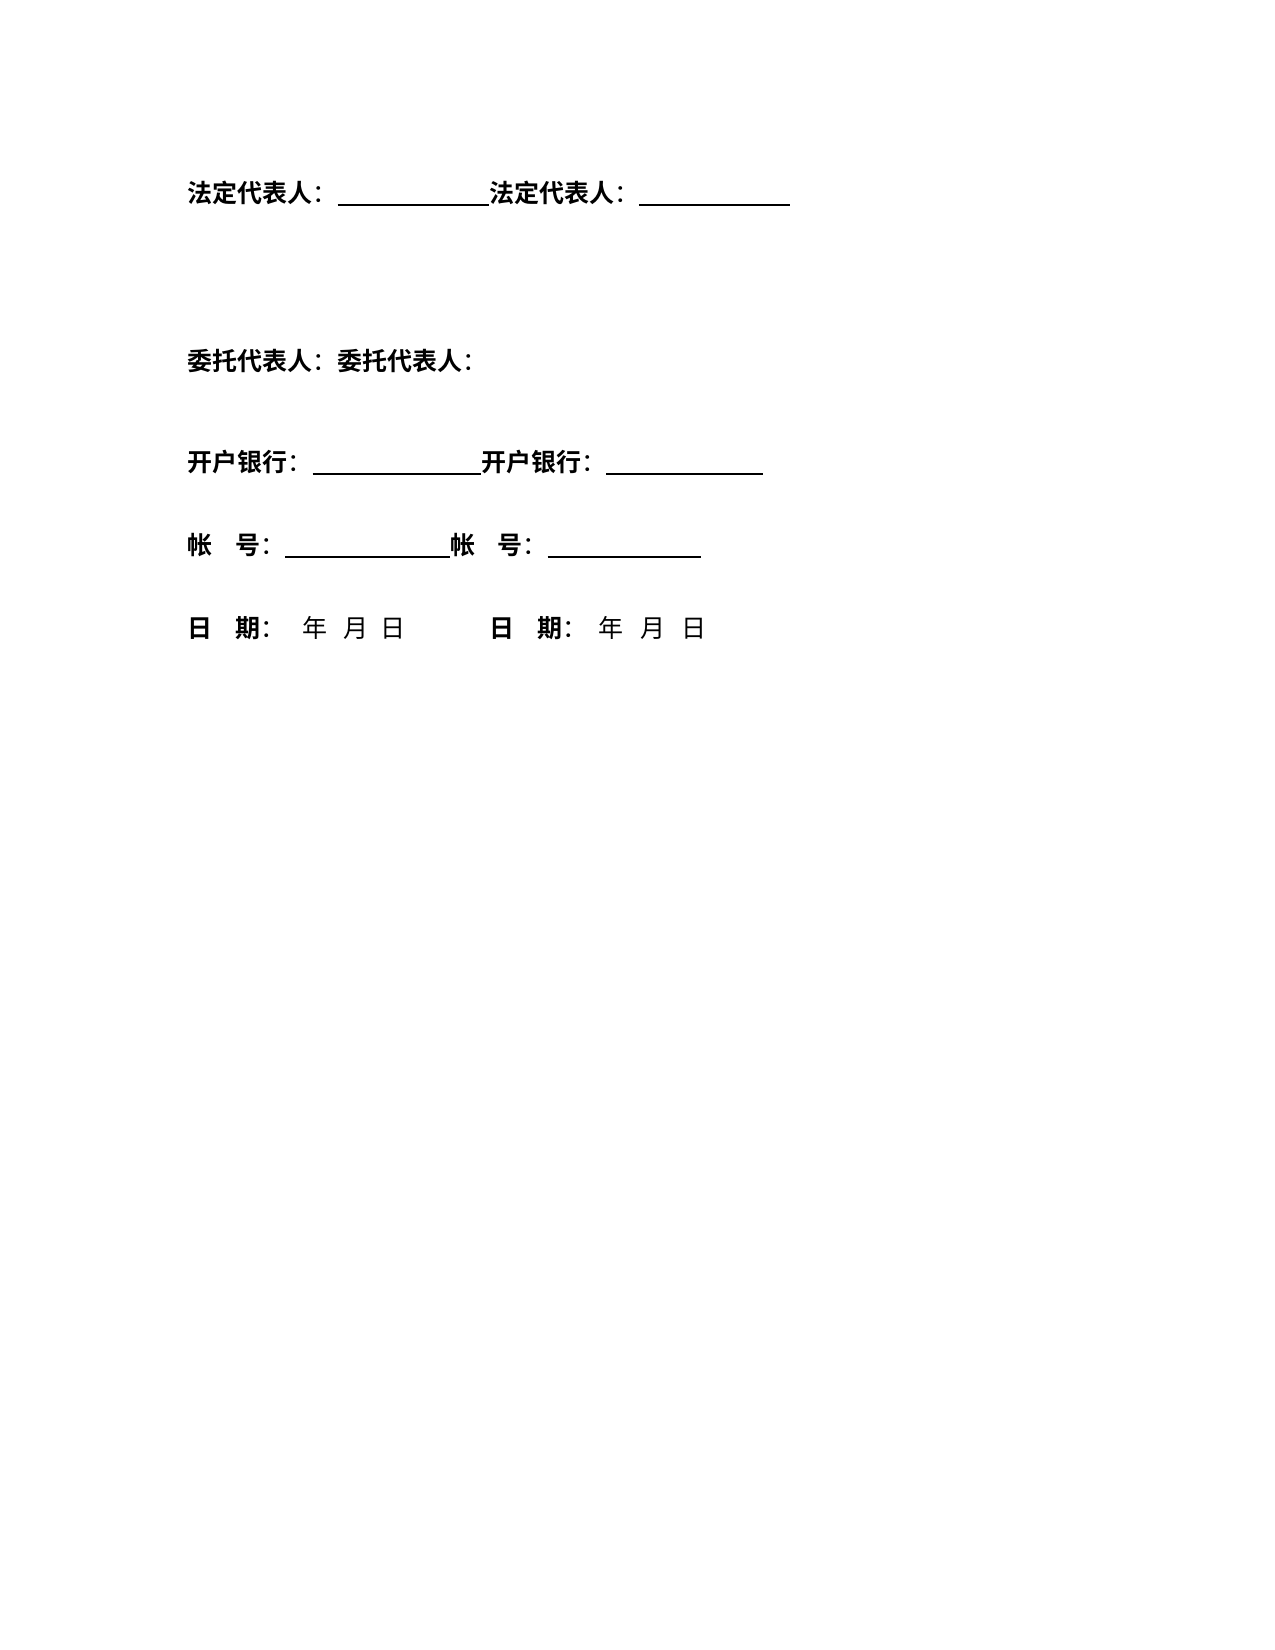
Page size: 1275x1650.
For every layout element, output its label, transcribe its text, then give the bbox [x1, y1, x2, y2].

text 法定代表人： 法定代表人： [187, 159, 1087, 224]
text 日 期： 年 月 日 日 期： 年 月 日 [187, 594, 1087, 659]
text 开户银行： 开户银行： [187, 428, 1087, 493]
text 委托代表人：委托代表人： [187, 327, 1087, 392]
text 帐 号： 帐 号： [187, 511, 1087, 576]
